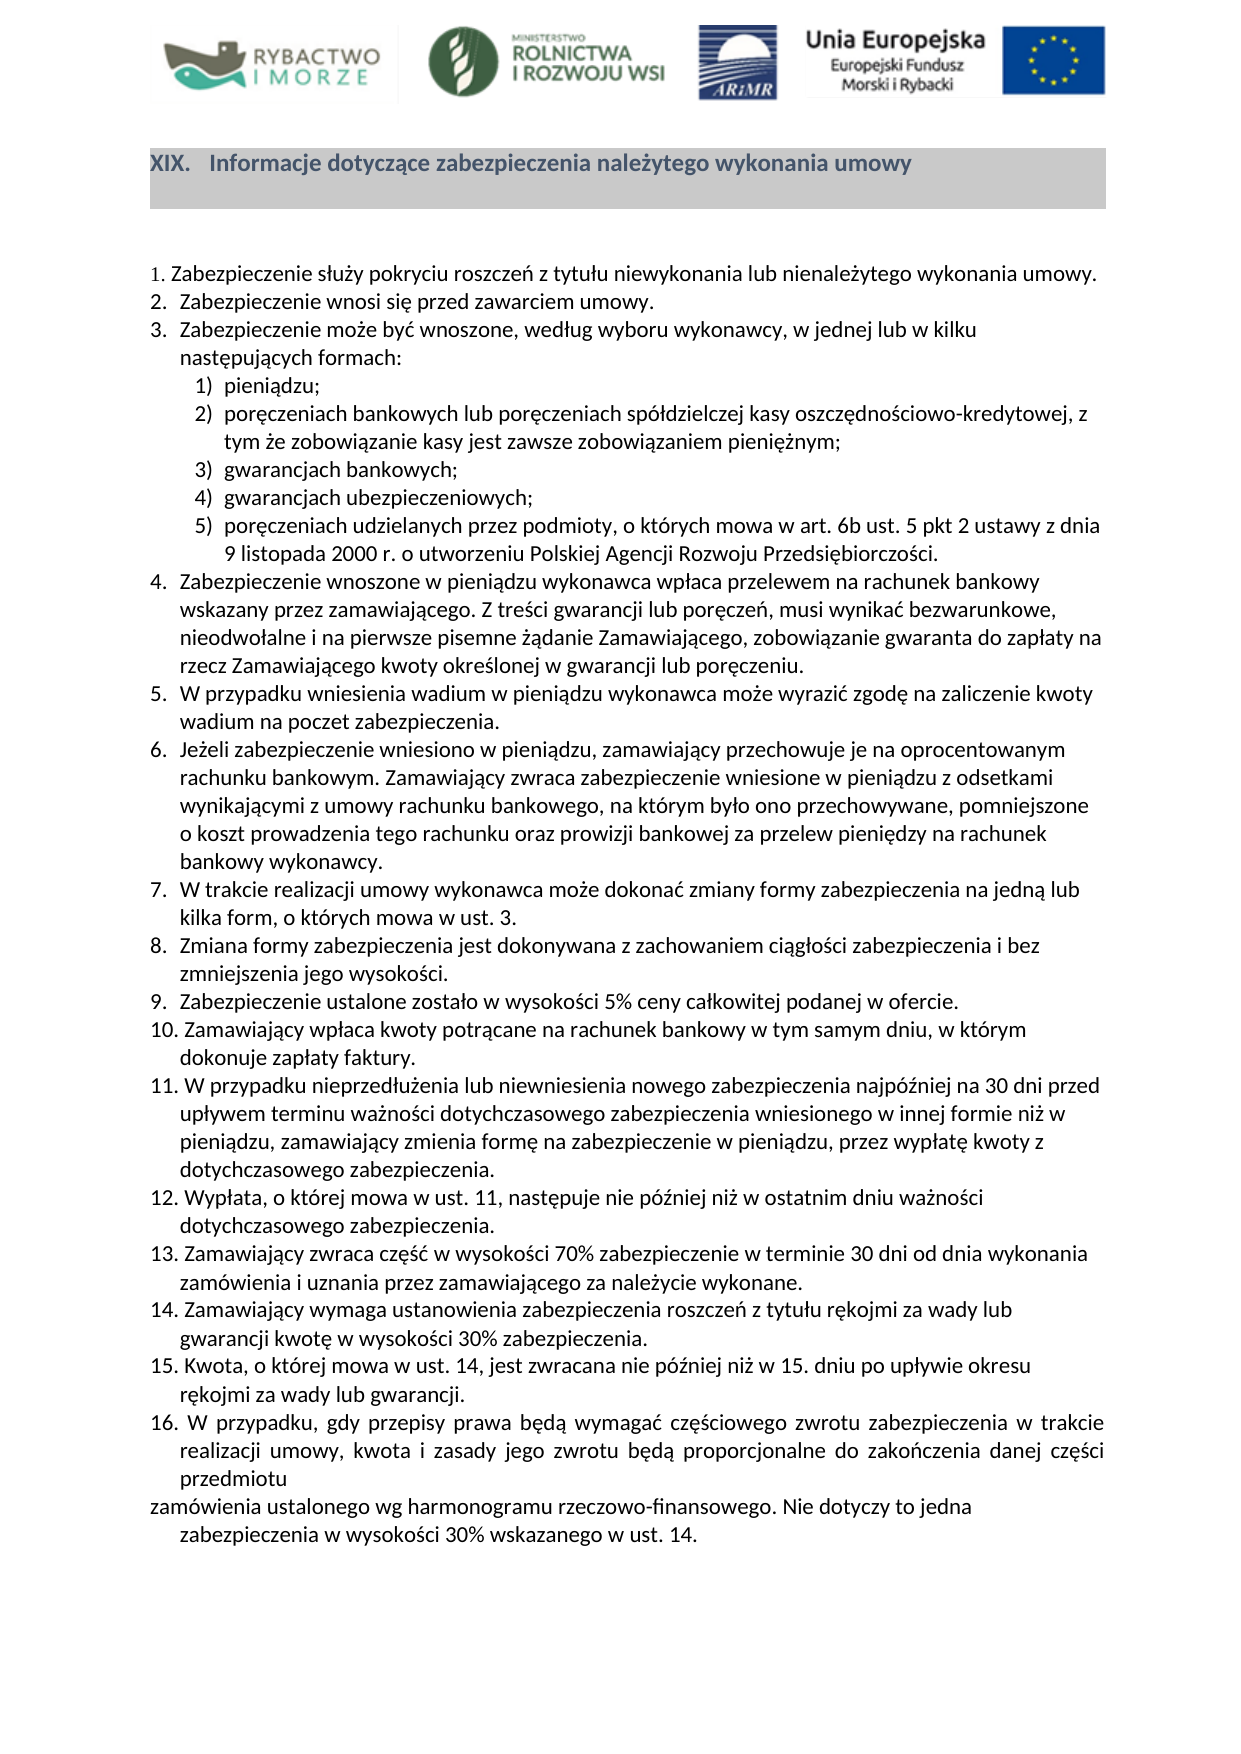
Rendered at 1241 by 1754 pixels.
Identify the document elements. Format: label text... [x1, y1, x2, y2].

text 11. W przypadku nieprzedłużenia lub niewniesienia nowego zabezpieczenia najpóźniej na 30 dni przed upływem terminu ważności dotychczasowego zabezpieczenia wniesionego w innej formie niż w pieniądzu, zamawiający zmienia formę na zabezpieczenie w pieniądzu, przez wypłatę kwoty z dotychczasowego zabezpieczenia. [150, 1071, 1106, 1183]
text 8. Zmiana formy zabezpieczenia jest dokonywana z zachowaniem ciągłości zabezpieczenia i bez zmniejszenia jego wysokości. [150, 931, 1106, 987]
text 2. Zabezpieczenie wnosi się przed zawarciem umowy. [150, 287, 1106, 315]
text 12. Wypłata, o której mowa w ust. 11, następuje nie później niż w ostatnim dniu ważności dotychczasowego zabezpieczenia. [150, 1183, 1106, 1239]
text 16. W przypadku, gdy przepisy prawa będą wymagać częściowego zwrotu zabezpieczenia w trakcie realizacji umowy, kwota i zasady jego zwrotu będą proporcjonalne do zakończenia danej części przedmiotu [150, 1408, 1106, 1492]
text 7. W trakcie realizacji umowy wykonawca może dokonać zmiany formy zabezpieczenia na jedną lub kilka form, o których mowa w ust. 3. [150, 875, 1106, 931]
text 2) poręczeniach bankowych lub poręczeniach spółdzielczej kasy oszczędnościowo-kredytowej, z tym że zobowiązanie kasy jest zawsze zobowiązaniem pieniężnym; [194, 399, 1106, 455]
text 6. Jeżeli zabezpieczenie wniesiono w pieniądzu, zamawiający przechowuje je na oprocentowanym rachunku bankowym. Zamawiający zwraca zabezpieczenie wniesione w pieniądzu z odsetkami wynikającymi z umowy rachunku bankowego, na którym było ono przechowywane, pomniejszone o koszt prowadzenia tego rachunku oraz prowizji bankowej za przelew pieniędzy na rachunek bankowy wykonawcy. [150, 735, 1106, 875]
text 4. Zabezpieczenie wnoszone w pieniądzu wykonawca wpłaca przelewem na rachunek bankowy wskazany przez zamawiającego. Z treści gwarancji lub poręczeń, musi wynikać bezwarunkowe, nieodwołalne i na pierwsze pisemne żądanie Zamawiającego, zobowiązanie gwaranta do zapłaty na rzecz Zamawiającego kwoty określonej w gwarancji lub poręczeniu. [150, 567, 1106, 679]
text 3) gwarancjach bankowych; [194, 455, 1106, 483]
text 5. W przypadku wniesienia wadium w pieniądzu wykonawca może wyrazić zgodę na zaliczenie kwoty wadium na poczet zabezpieczenia. [150, 679, 1106, 735]
text 14. Zamawiający wymaga ustanowienia zabezpieczenia roszczeń z tytułu rękojmi za wady lub gwarancji kwotę w wysokości 30% zabezpieczenia. [150, 1296, 1106, 1352]
text 15. Kwota, o której mowa w ust. 14, jest zwracana nie później niż w 15. dniu po upływie okresu rękojmi za wady lub gwarancji. [150, 1352, 1106, 1408]
list Informacje dotyczące zabezpieczenia należytego wykonania umowy [150, 148, 1106, 178]
text 10. Zamawiający wpłaca kwoty potrącane na rachunek bankowy w tym samym dniu, w którym dokonuje zapłaty faktury. [150, 1015, 1106, 1071]
text 4) gwarancjach ubezpieczeniowych; [194, 483, 1106, 511]
text 1) pieniądzu; [194, 371, 1106, 399]
text 9. Zabezpieczenie ustalone zostało w wysokości 5% ceny całkowitej podanej w ofercie. [150, 987, 1106, 1015]
text 13. Zamawiający zwraca część w wysokości 70% zabezpieczenie w terminie 30 dni od dnia wykonania zamówienia i uznania przez zamawiającego za należycie wykonane. [150, 1239, 1106, 1296]
text 5) poręczeniach udzielanych przez podmioty, o których mowa w art. 6b ust. 5 pkt 2 ustawy z dnia 9 listopada 2000 r. o utworzeniu Polskiej Agencji Rozwoju Przedsiębiorczości. [194, 511, 1106, 567]
picture [150, 25, 1107, 104]
text 3. Zabezpieczenie może być wnoszone, według wyboru wykonawcy, w jednej lub w kilku następujących formach: [150, 315, 1106, 371]
text 1. Zabezpieczenie służy pokryciu roszczeń z tytułu niewykonania lub nienależytego wykonania umowy. [150, 259, 1106, 287]
text zamówienia ustalonego wg harmonogramu rzeczowo-finansowego. Nie dotyczy to jedna zabezpieczenia w wysokości 30% wskazanego w ust. 14. [150, 1492, 1106, 1548]
